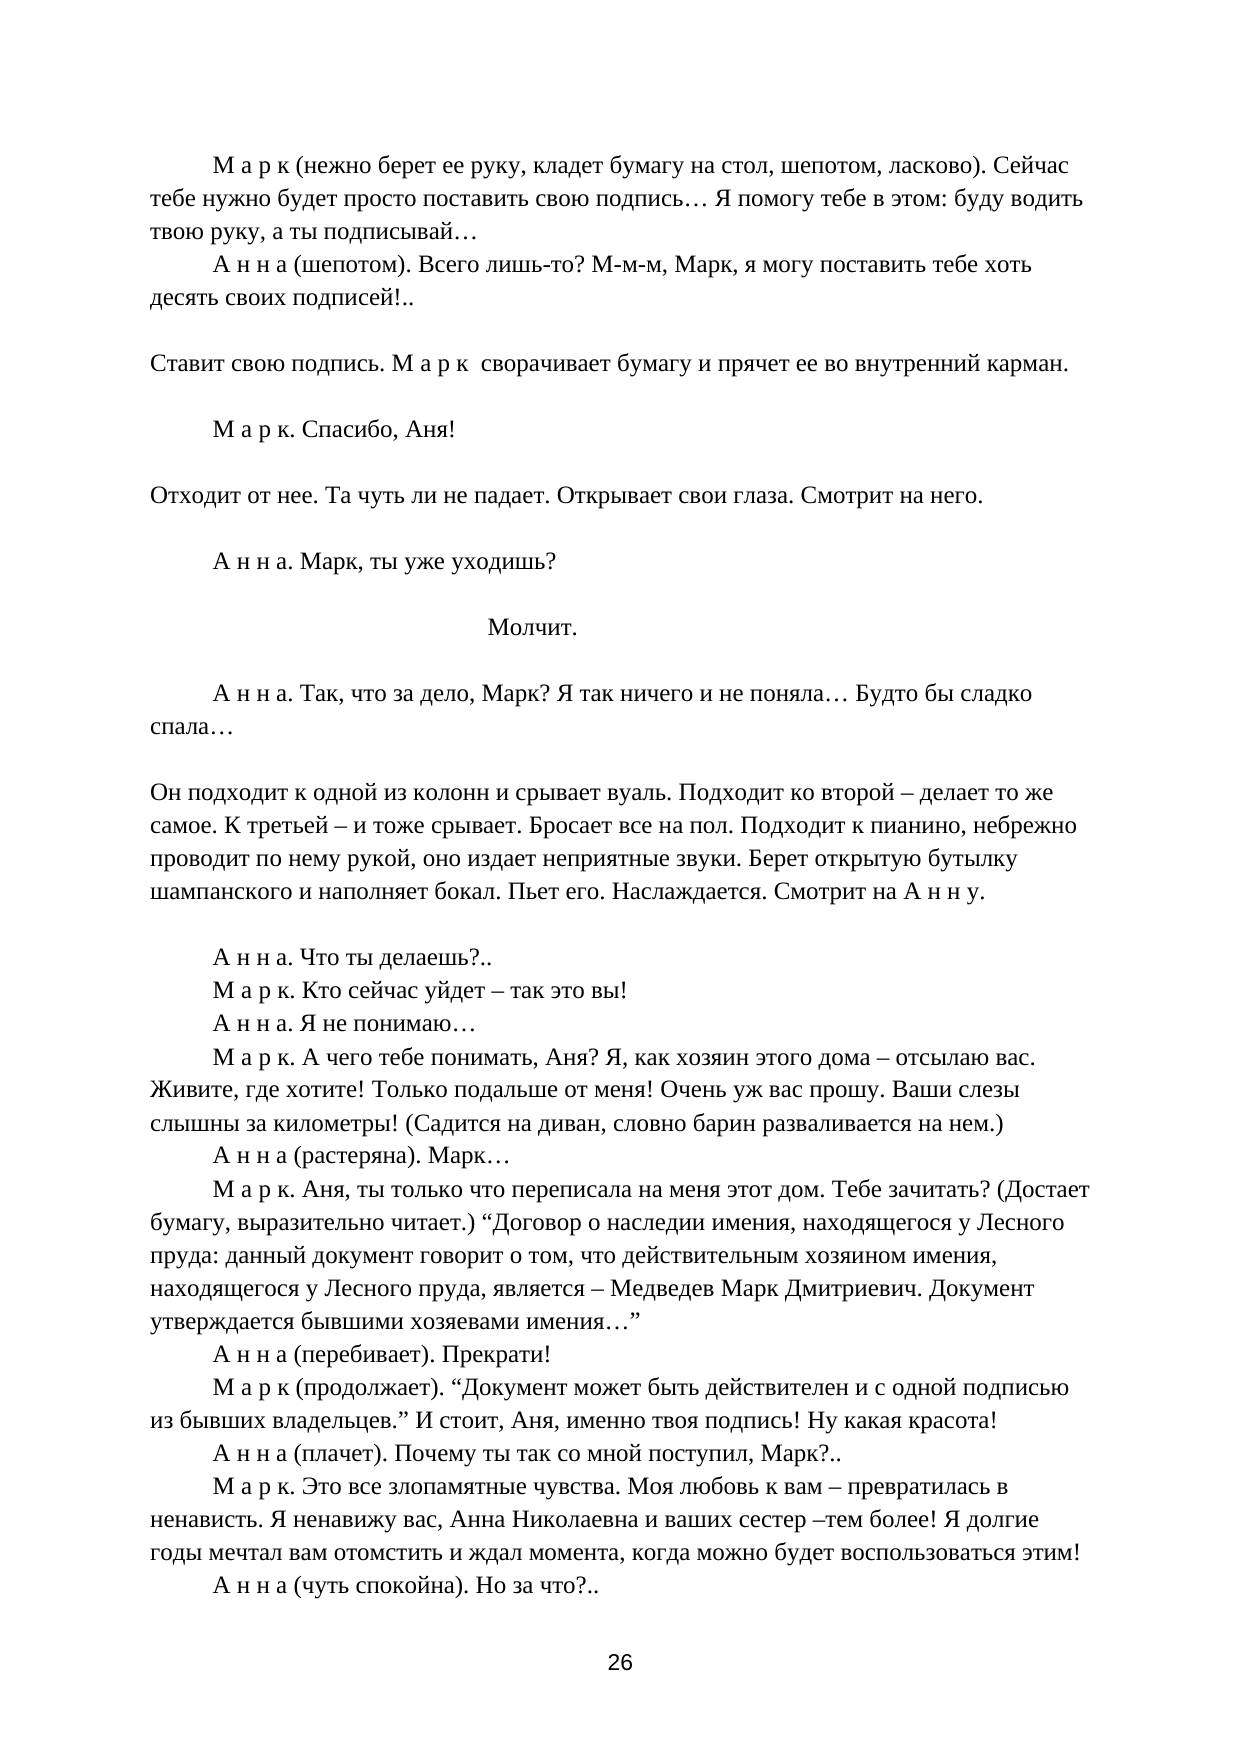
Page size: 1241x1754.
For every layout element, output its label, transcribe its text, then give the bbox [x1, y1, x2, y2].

text А н н а (чуть спокойна). Но за что?.. [150, 1570, 1090, 1599]
text А н н а (растеряна). Марк… [150, 1141, 1090, 1169]
text А н н а. Марк, ты уже уходишь? [150, 546, 1090, 575]
text А н н а. Что ты делаешь?.. [150, 942, 1090, 971]
text Отходит от нее. Та чуть ли не падает. Открывает свои глаза. Смотрит на него. [150, 480, 1090, 509]
text М а р к. Кто сейчас уйдет – так это вы! [150, 976, 1090, 1004]
text Молчит. [150, 612, 1090, 641]
text М а р к (нежно берет ее руку, кладет бумагу на стол, шепотом, ласково). Сейчас тебе нужно будет просто поставить свою подпись… Я помогу тебе в этом: буду водить твою руку, а ты подписывай… [150, 150, 1090, 245]
text Ставит свою подпись. М а р к сворачивает бумагу и прячет ее во внутренний карман. [150, 348, 1090, 377]
text А н н а. Я не понимаю… [150, 1008, 1090, 1037]
text М а р к. Аня, ты только что переписала на меня этот дом. Тебе зачитать? (Достает бумагу, выразительно читает.) “Договор о наследии имения, находящегося у Лесного пруда: данный документ говорит о том, что действительным хозяином имения, находящегося у Лесного пруда, является – Медведев Марк Дмитриевич. Документ утверждается бывшими хозяевами имения…” [150, 1174, 1090, 1334]
text А н н а (перебивает). Прекрати! [150, 1339, 1090, 1367]
text А н н а. Так, что за дело, Марк? Я так ничего и не поняла… Будто бы сладко спала… [150, 678, 1090, 740]
text М а р к. Это все злопамятные чувства. Моя любовь к вам – превратилась в ненависть. Я ненавижу вас, Анна Николаевна и ваших сестер –тем более! Я долгие годы мечтал вам отомстить и ждал момента, когда можно будет воспользоваться этим! [150, 1471, 1090, 1566]
text М а р к. А чего тебе понимать, Аня? Я, как хозяин этого дома – отсылаю вас. Живите, где хотите! Только подальше от меня! Очень уж вас прошу. Ваши слезы слышны за километры! (Садится на диван, словно барин разваливается на нем.) [150, 1042, 1090, 1136]
text М а р к (продолжает). “Документ может быть действителен и с одной подписью из бывших владельцев.” И стоит, Аня, именно твоя подпись! Ну какая красота! [150, 1372, 1090, 1433]
text М а р к. Спасибо, Аня! [150, 414, 1090, 443]
text Он подходит к одной из колонн и срывает вуаль. Подходит ко второй – делает то же самое. К третьей – и тоже срывает. Бросает все на пол. Подходит к пианино, небрежно проводит по нему рукой, оно издает неприятные звуки. Берет открытую бутылку шампанского и наполняет бокал. Пьет его. Наслаждается. Смотрит на А н н у. [150, 777, 1090, 905]
text А н н а (плачет). Почему ты так со мной поступил, Марк?.. [150, 1438, 1090, 1467]
text А н н а (шепотом). Всего лишь-то? М-м-м, Марк, я могу поставить тебе хоть десять своих подписей!.. [150, 249, 1090, 311]
